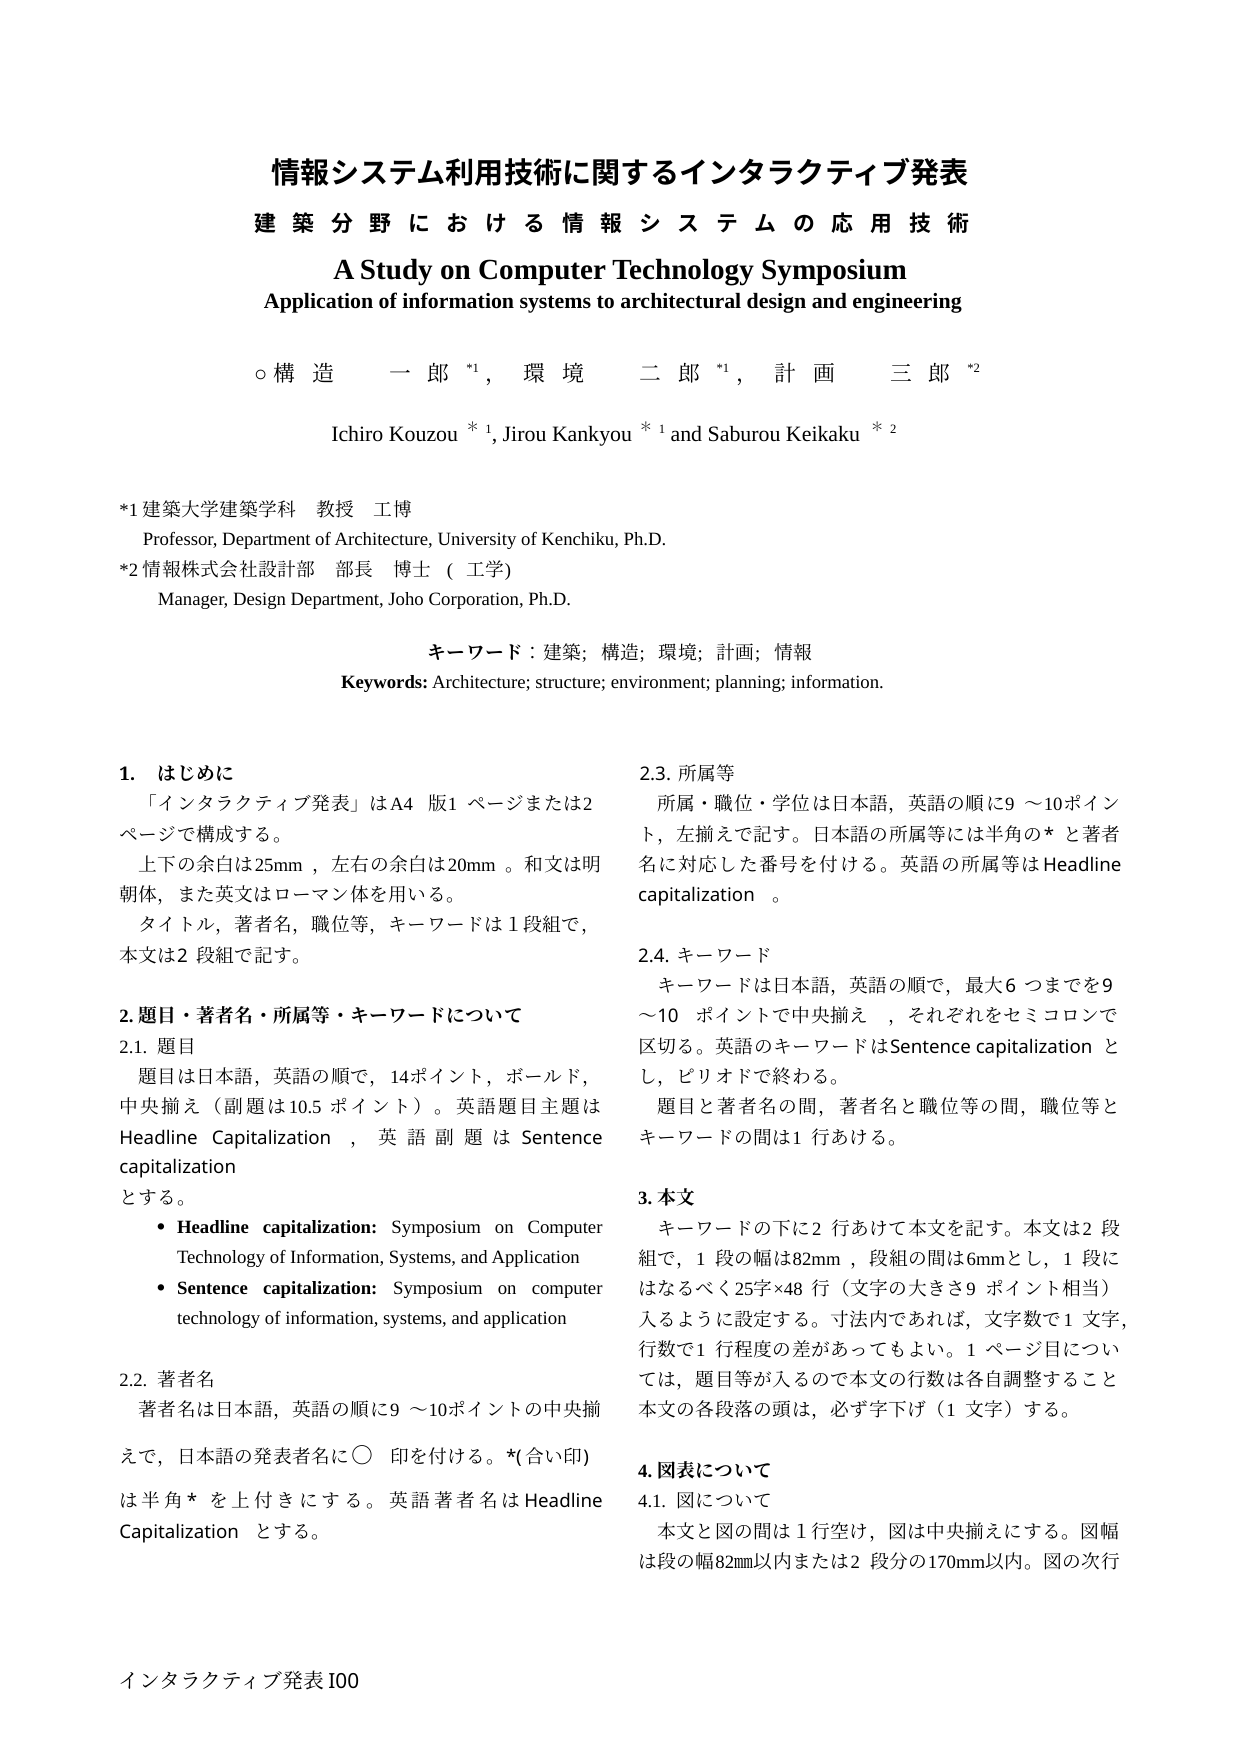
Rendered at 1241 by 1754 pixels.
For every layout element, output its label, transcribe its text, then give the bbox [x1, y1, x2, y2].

text 上下の余白は25mm，左右の余白は20mm。和文は明朝体，また英文はローマン体を用いる。 [119, 848, 602, 909]
list Sentence capitalization: Symposium on computer technology of information, systems, and application [149, 1272, 602, 1333]
text 題目と著者名の間，著者名と職位等の間，職位等とキーワードの間は1行あける。 [638, 1091, 1121, 1151]
text 3. 本文 [638, 1181, 1121, 1212]
text 情報システム利用技術に関するインタラクティブ発表 [119, 149, 1121, 192]
text Manager, Design Department, Joho Corporation, Ph.D. [143, 584, 1121, 614]
text 所属・職位・学位は日本語，英語の順に9～10ポイント，左揃えで記す。日本語の所属等には半角の*と著者名に対応した番号を付ける。英語の所属等はHeadline capitalization。 [638, 787, 1121, 909]
text 建築分野における情報システムの応用技術 [119, 192, 1121, 252]
text 題目は日本語，英語の順で，14ポイント，ボールド，中央揃え（副題は10.5ポイント）。英語題目主題はHeadline Capitalization，英語副題はSentence capitalization [119, 1060, 602, 1181]
text Keywords: Architecture; structure; environment; planning; information. [119, 666, 1121, 696]
text ○構造 一郎*1，環境 二郎*1，計画 三郎*2 [119, 341, 1121, 402]
text 2.3. 所属等 [638, 757, 1121, 787]
text 4.1. 図について [638, 1484, 1121, 1515]
text 2.1. 題目 [119, 1030, 602, 1060]
text キーワードは日本語，英語の順で，最大6つまでを9～10ポイントで中央揃え，それぞれをセミコロンで区切る。英語のキーワードはSentence capitalizationとし，ピリオドで終わる。 [638, 969, 1121, 1091]
text Professor, Department of Architecture, University of Kenchiku, Ph.D. [119, 523, 1121, 554]
text 2.4. キーワード [638, 939, 1121, 969]
text 2.2. 著者名 [119, 1363, 602, 1394]
text タイトル，著者名，職位等，キーワードは１段組で，本文は2段組で記す。 [119, 909, 602, 969]
text 「インタラクティブ発表」はA4版1ページまたは2ページで構成する。 [119, 787, 602, 848]
text キーワードの下に2行あけて本文を記す。本文は2段組で，1段の幅は82mm，段組の間は6mmとし，1段にはなるべく25字×48行（文字の大きさ9ポイント相当）入るように設定する。寸法内であれば，文字数で1文字，行数で1行程度の差があってもよい。1ページ目については，題目等が入るので本文の行数は各自調整すること。本文の各段落の頭は，必ず字下げ（1文字）する。 [638, 1212, 1121, 1424]
text *1 建築大学建築学科 教授 工博 [119, 493, 1121, 523]
text Application of information systems to architectural design and engineering [119, 286, 1121, 316]
text 本文と図の間は１行空け，図は中央揃えにする。図幅は段の幅82㎜以内または2段分の170mm以内。図の次行には図番および図題を設け，図番および図題の下は１行空ける(Figure 1.)。 [638, 1515, 1121, 1576]
list Headline capitalization: Symposium on Computer Technology of Information, Systems, and Application [149, 1212, 602, 1272]
text キーワード：建築; 構造; 環境; 計画; 情報 [119, 636, 1121, 666]
text 2. 題目・著者名・所属等・キーワードについて [119, 999, 602, 1030]
text A Study on Computer Technology Symposium [119, 252, 1121, 286]
text 著者名は日本語，英語の順に9～10ポイントの中央揃えで，日本語の発表者名に○印を付ける。*(合い印)は半角*を上付きにする。英語著者名はHeadline Capitalizationとする。 [119, 1394, 602, 1545]
text とする。 [119, 1181, 602, 1212]
text Ichiro Kouzou＊1, Jirou Kankyou＊1 and Saburou Keikaku＊2 [119, 402, 1121, 463]
text 1. はじめに [119, 757, 602, 787]
text *2 情報株式会社設計部 部長 博士(工学) [119, 554, 1121, 584]
text 4. 図表について [638, 1454, 1121, 1484]
